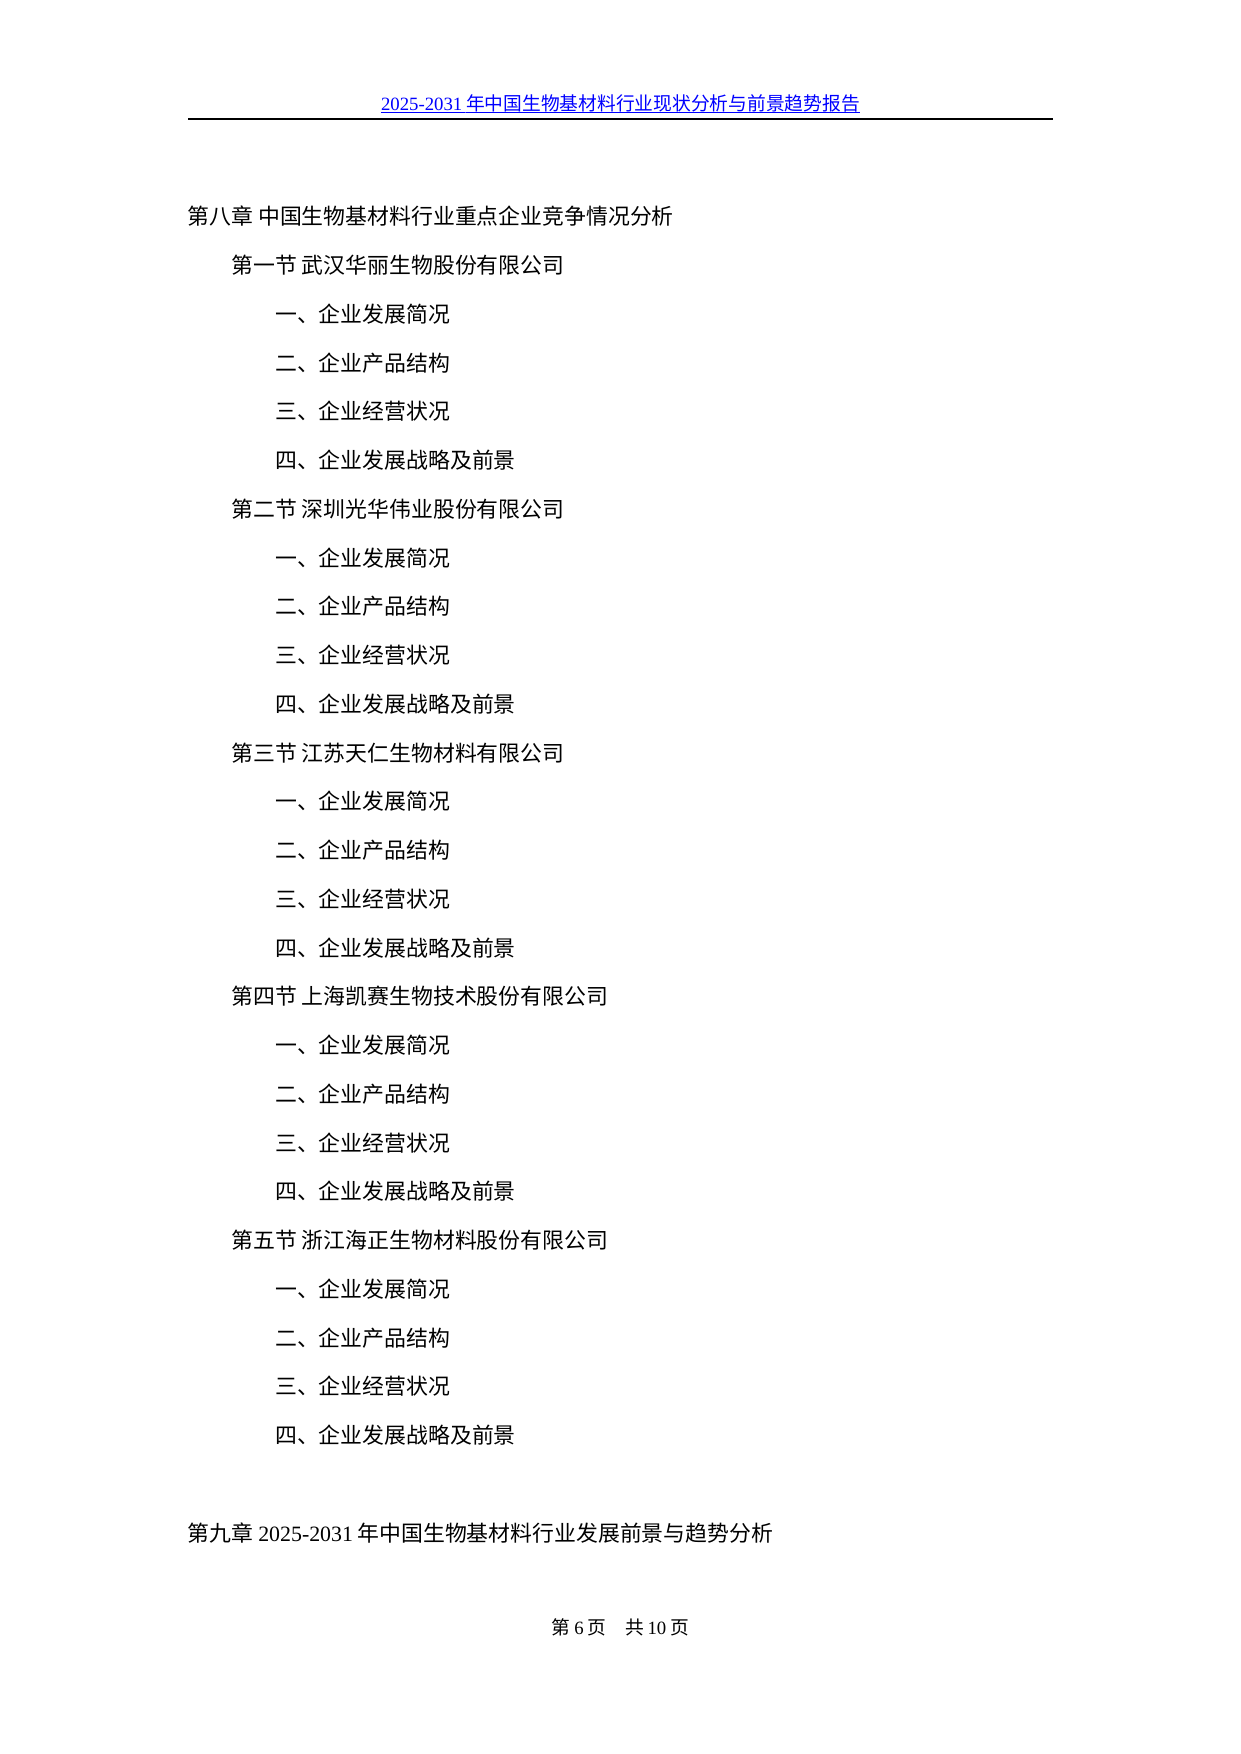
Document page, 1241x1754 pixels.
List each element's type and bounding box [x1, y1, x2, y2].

text [187, 150, 1053, 1548]
